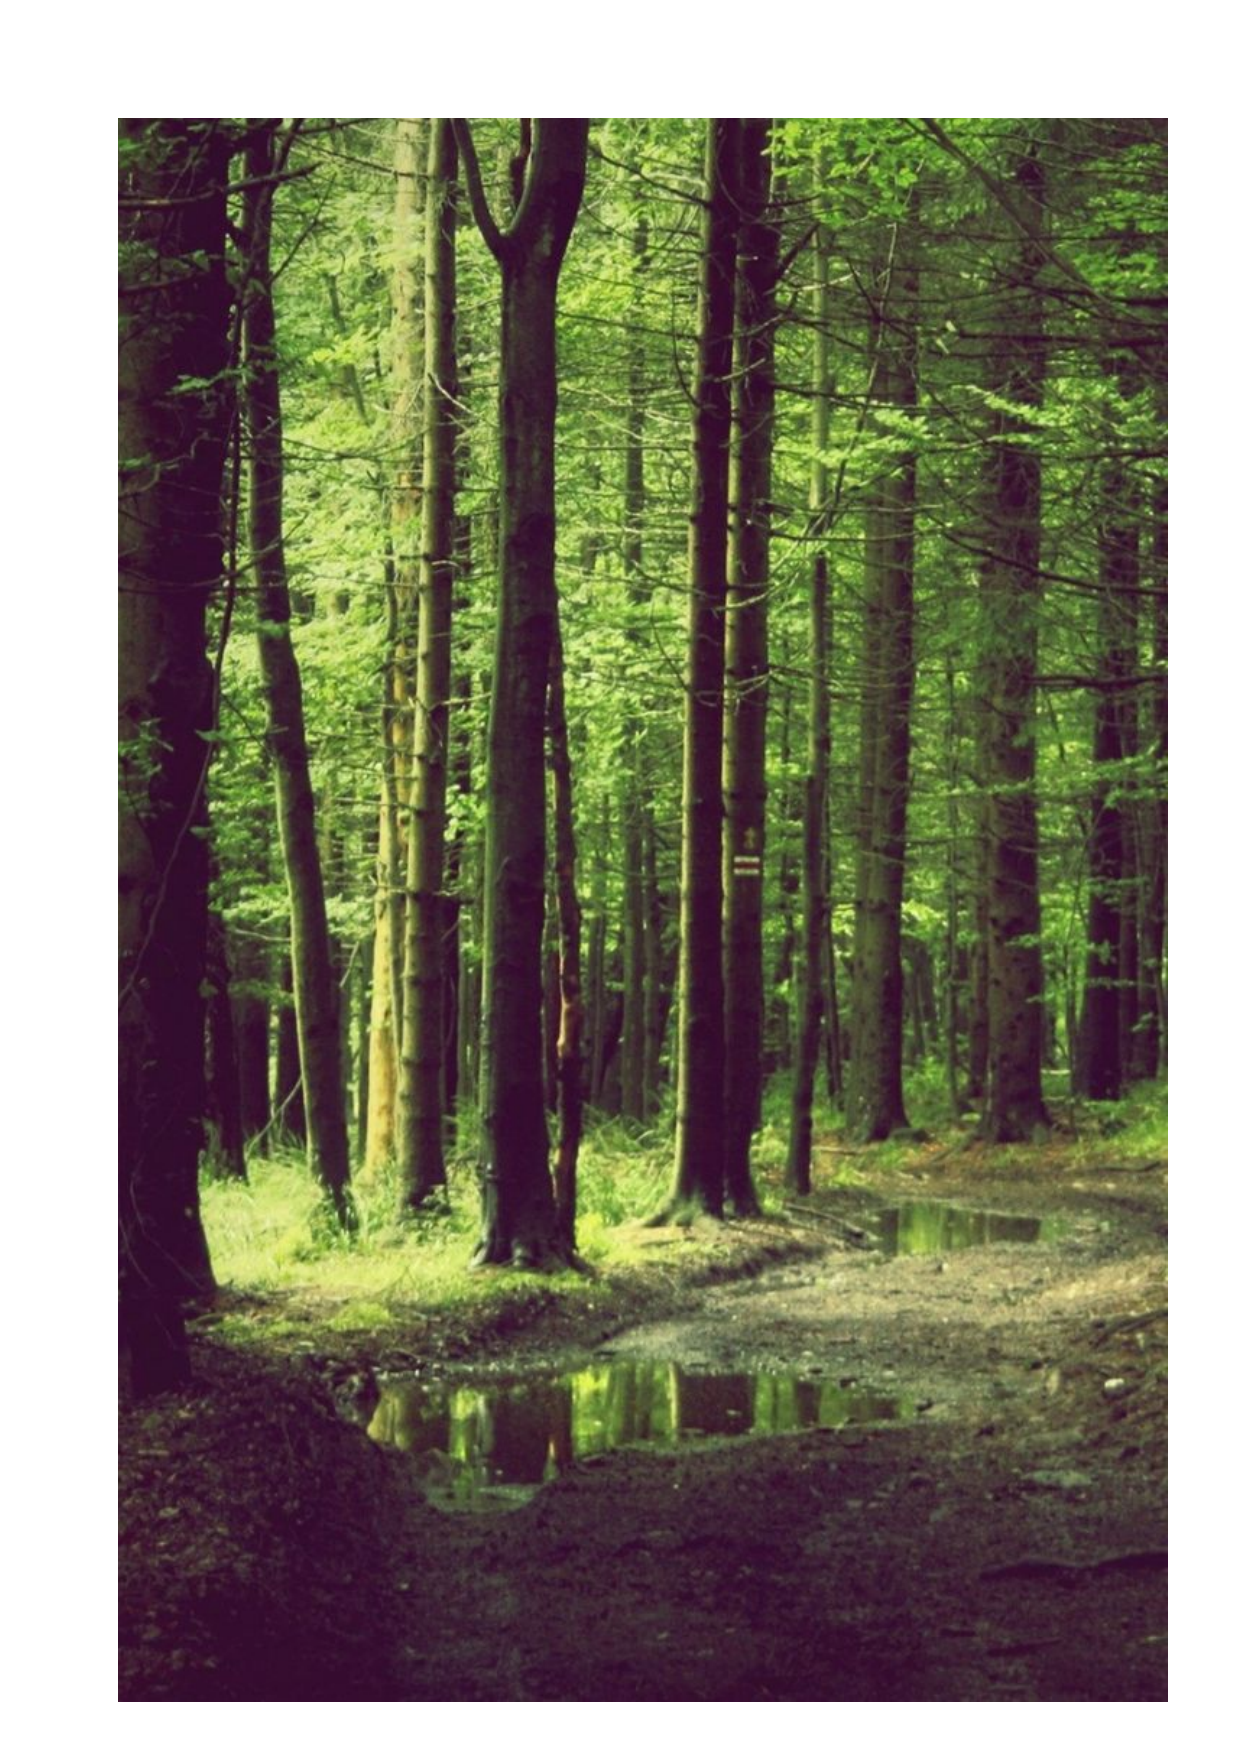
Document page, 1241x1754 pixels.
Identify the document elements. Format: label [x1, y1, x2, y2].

picture [118, 118, 1168, 1702]
